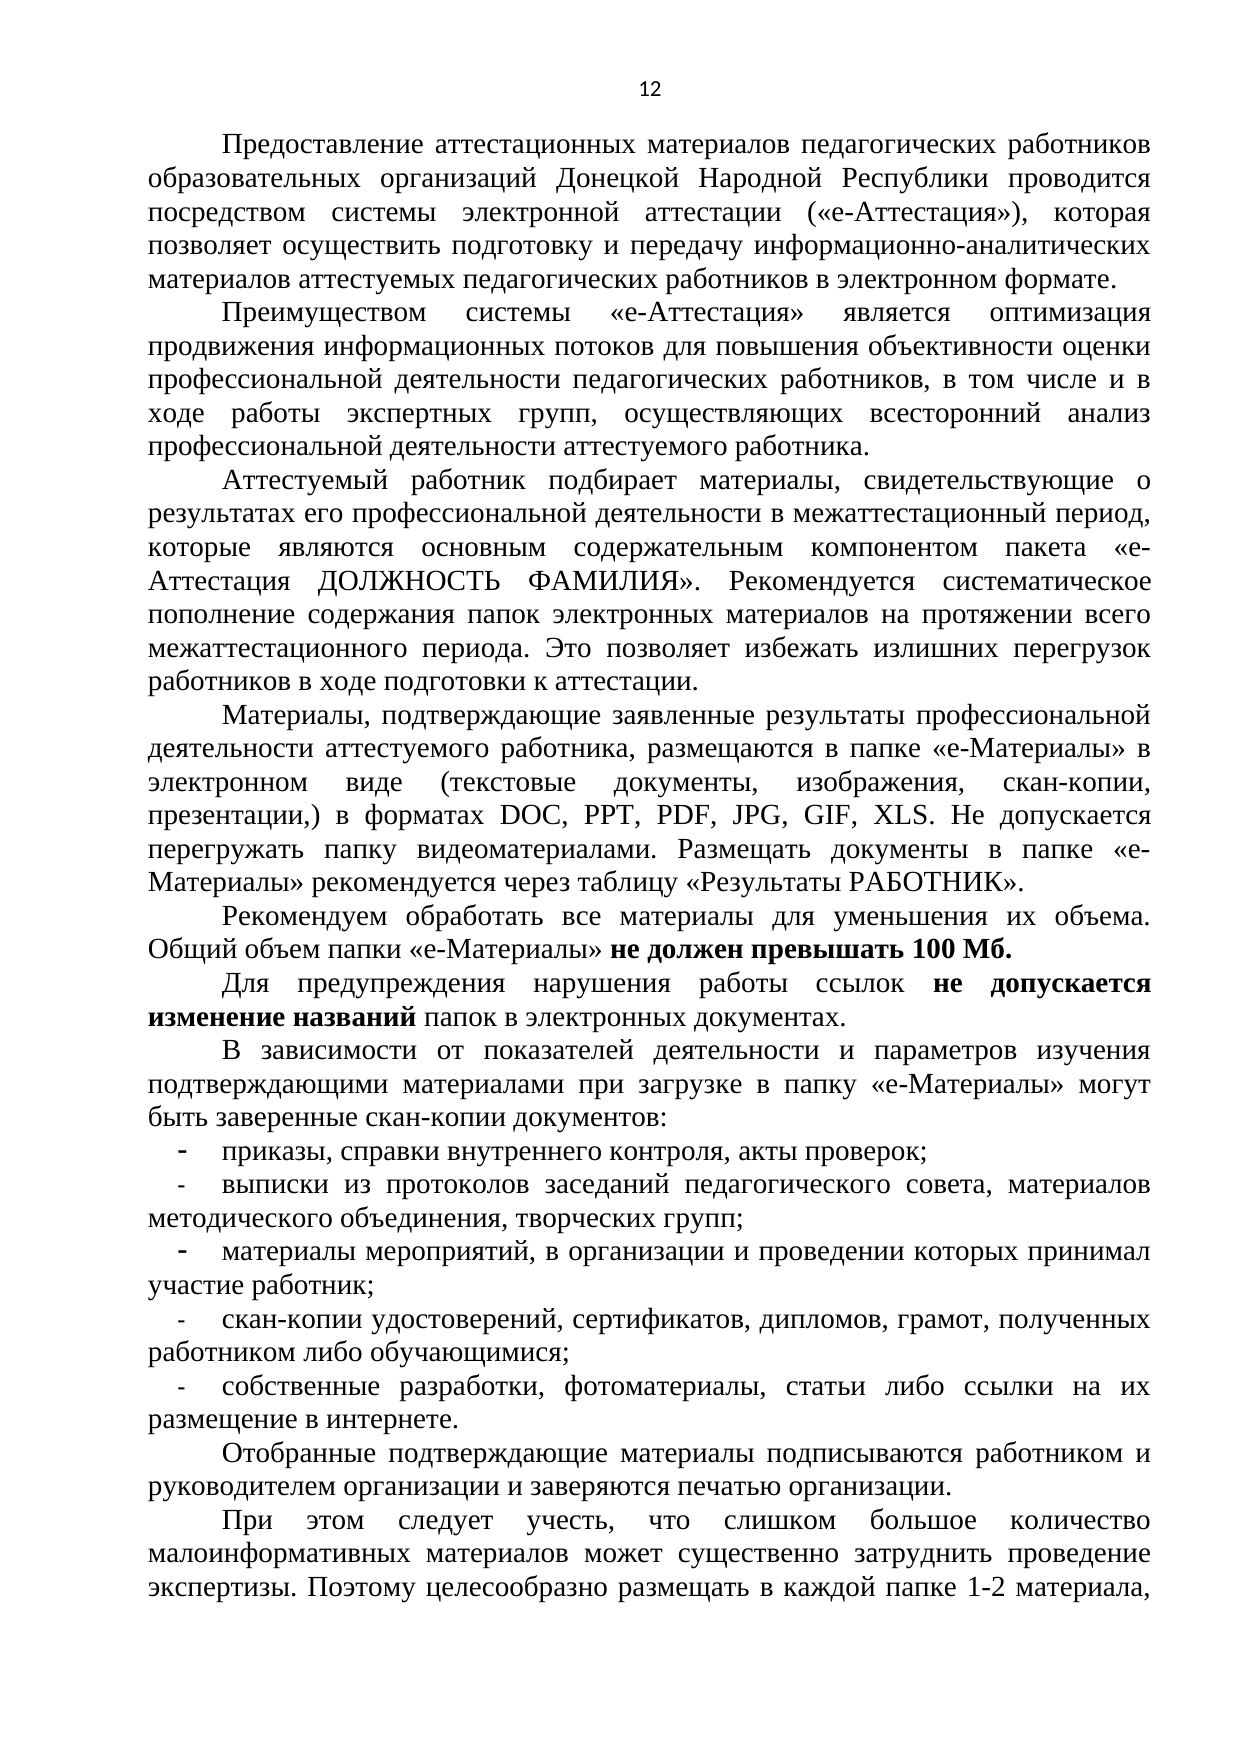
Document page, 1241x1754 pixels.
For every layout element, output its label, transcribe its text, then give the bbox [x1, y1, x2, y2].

text Предоставление аттестационных материалов педагогических работников образовательных организаций Донецкой Народной Республики проводится посредством системы электронной аттестации («е-Аттестация»), которая позволяет осуществить подготовку и передачу информационно-аналитических материалов аттестуемых педагогических работников в электронном формате. [148, 127, 1152, 294]
list Аттестуемый работник подбирает материалы, свидетельствующие о результатах его профессиональной деятельности в межаттестационный период, которые являются основным содержательным компонентом пакета «е-Аттестация ДОЛЖНОСТЬ ФАМИЛИЯ». Рекомендуется систематическое пополнение содержания папок электронных материалов на протяжении всего межаттестационного периода. Это позволяет избежать излишних перегрузок работников в ходе подготовки к аттестации. [148, 462, 1152, 697]
list материалы мероприятий, в организации и проведении которых принимал участие работник; [148, 1233, 1152, 1301]
text Преимуществом системы «е-Аттестация» является оптимизация продвижения информационных потоков для повышения объективности оценки профессиональной деятельности педагогических работников, в том числе и в ходе работы экспертных групп, осуществляющих всесторонний анализ профессиональной деятельности аттестуемого работника. [148, 294, 1152, 462]
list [148, 1502, 1152, 1603]
list Материалы, подтверждающие заявленные результаты профессиональной деятельности аттестуемого работника, размещаются в папке «е-Материалы» в электронном виде (текстовые документы, изображения, скан-копии, презентации,) в форматах DOC, PPT, PDF, JPG, GIF, XLS. Не допускается перегружать папку видеоматериалами. Размещать документы в папке «е-Материалы» рекомендуется через таблицу «Результаты РАБОТНИК». [148, 697, 1152, 898]
list Отобранные подтверждающие материалы подписываются работником и руководителем организации и заверяются печатью организации. [148, 1435, 1152, 1502]
list В зависимости от показателей деятельности и параметров изучения подтверждающими материалами при загрузке в папку «е-Материалы» могут быть заверенные скан-копии документов: [148, 1032, 1152, 1133]
list выписки из протоколов заседаний педагогического совета, материалов методического объединения, творческих групп; [148, 1166, 1152, 1233]
list приказы, справки внутреннего контроля, акты проверок; [148, 1133, 1152, 1166]
list собственные разработки, фотоматериалы, статьи либо ссылки на их размещение в интернете. [148, 1368, 1152, 1435]
list скан-копии удостоверений, сертификатов, дипломов, грамот, полученных работником либо обучающимися; [148, 1301, 1152, 1368]
list Рекомендуем обработать все материалы для уменьшения их объема. Общий объем папки «е-Материалы» не должен превышать 100 Мб. [148, 898, 1152, 965]
list Для предупреждения нарушения работы ссылок не допускается изменение названий папок в электронных документах. [148, 965, 1152, 1032]
